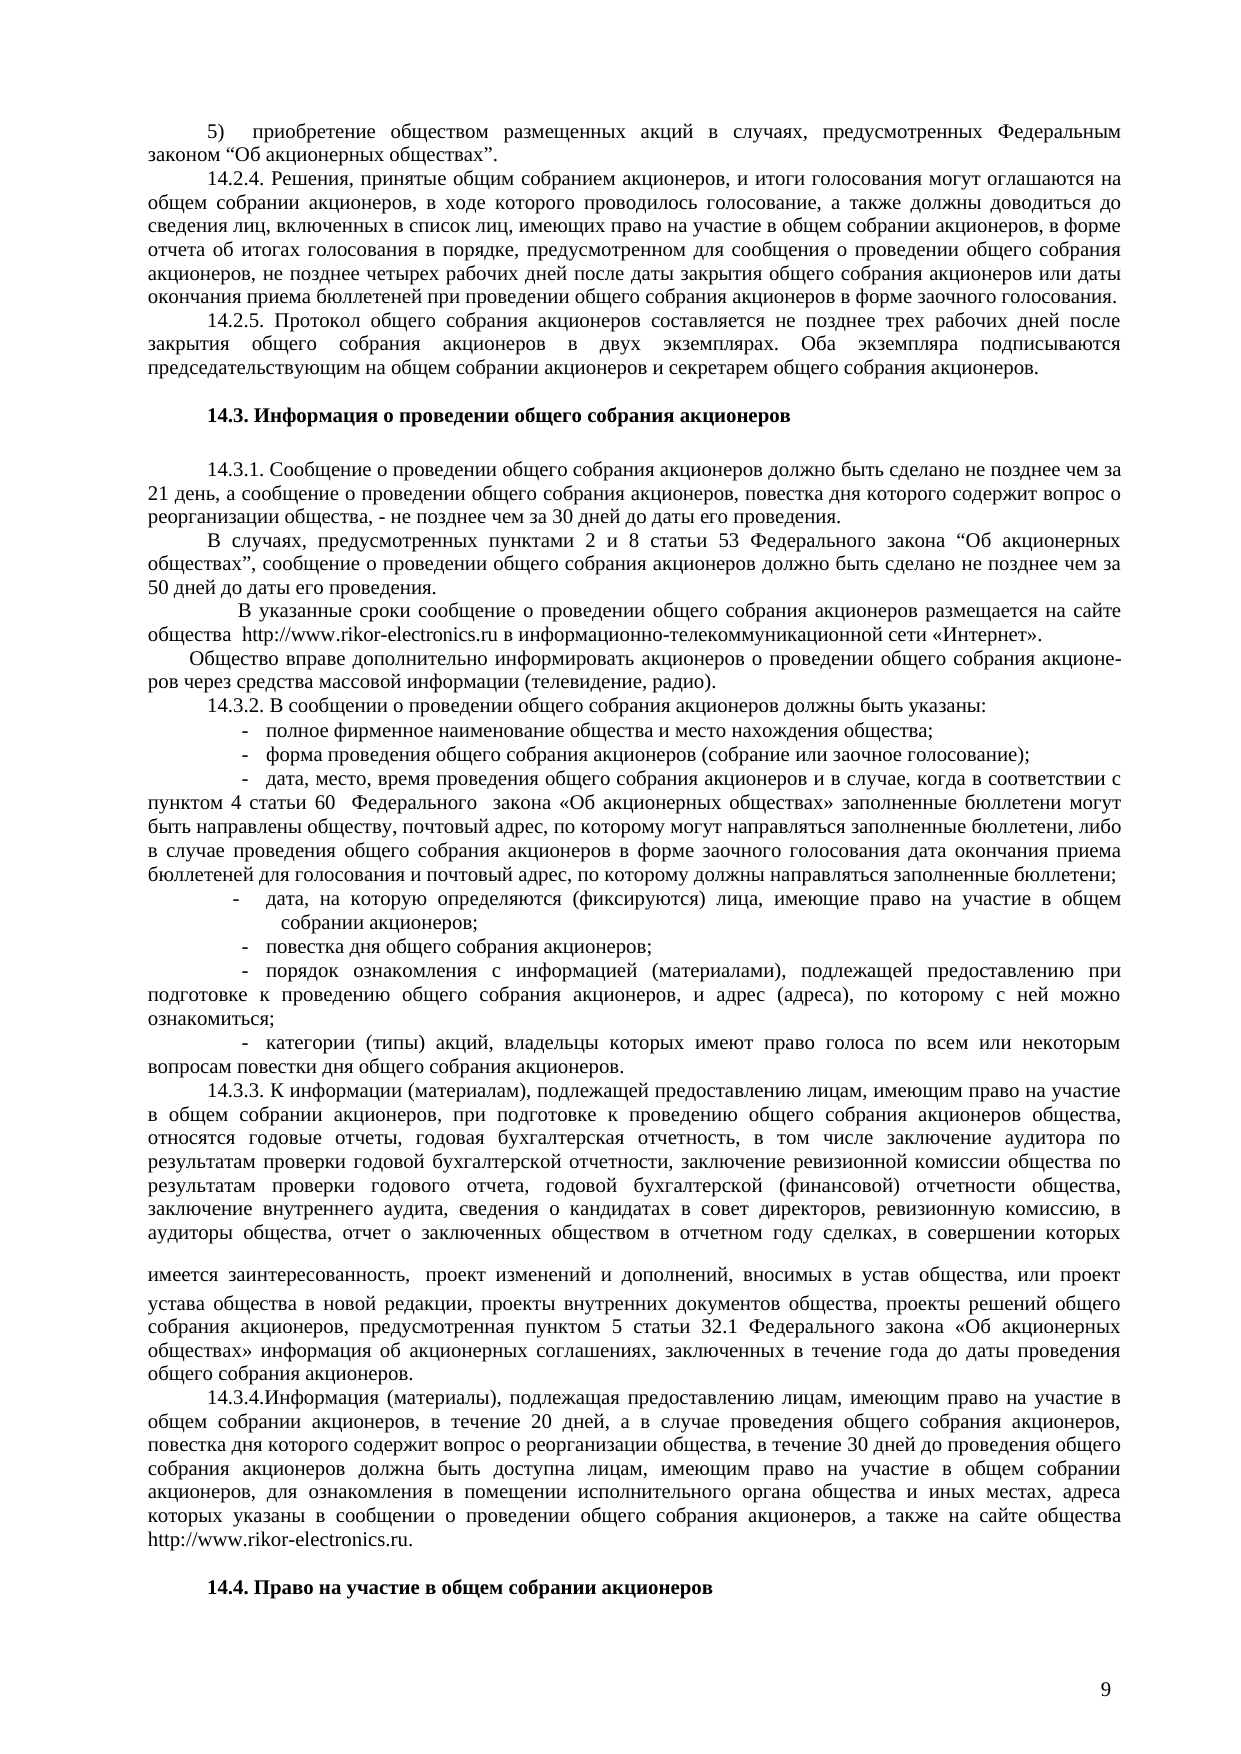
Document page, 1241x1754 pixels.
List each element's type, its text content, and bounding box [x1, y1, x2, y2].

text В случаях, предусмотренных пунктами 2 и 8 статьи 53 Федерального закона “Об акционерных обществах”, сообщение о проведении общего собрания акционеров должно быть сделано не позднее чем за 50 дней до даты его проведения. [148, 528, 1122, 599]
text 14.3.4.Информация (материалы), подлежащая предоставлению лицам, имеющим право на участие в общем собрании акционеров, в течение 20 дней, а в случае проведения общего собрания акционеров, повестка дня которого содержит вопрос о реорганизации общества, в течение 30 дней до проведения общего собрания акционеров должна быть доступна лицам, имеющим право на участие в общем собрании акционеров, для ознакомления в помещении исполнительного органа общества и иных местах, адреса которых указаны в сообщении о проведении общего собрания акционеров, а также на сайте общества http://www.rikor-electronics.ru. [148, 1385, 1122, 1551]
text 14.3.1. Сообщение о проведении общего собрания акционеров должно быть сделано не позднее чем за 21 день, а сообщение о проведении общего собрания акционеров, повестка дня которого содержит вопрос о реорганизации общества, - не позднее чем за 30 дней до даты его проведения. [148, 457, 1122, 528]
text Общество вправе дополнительно информировать акционеров о проведении общего собрания акционеров через средства массовой информации (телевидение, радио). [148, 646, 1122, 693]
list категории (типы) акций, владельцы которых имеют право голоса по всем или некоторым вопросам повестки дня общего собрания акционеров. [148, 1030, 1122, 1078]
list повестка дня общего собрания акционеров; [241, 934, 1122, 958]
list форма проведения общего собрания акционеров (собрание или заочное голосование); [241, 742, 1122, 766]
text В указанные сроки сообщение о проведении общего собрания акционеров размещается на сайте общества http://www.rikor-electronics.ru в информационно-телекоммуникационной сети «Интернет». [148, 599, 1122, 646]
list полное фирменное наименование общества и место нахождения общества; [241, 717, 1122, 742]
list 14.3. Информация о проведении общего собрания акционеров [148, 404, 1122, 428]
text 14.3.2. В сообщении о проведении общего собрания акционеров должны быть указаны: [148, 693, 1122, 717]
text 5) приобретение обществом размещенных акций в случаях, предусмотренных Федеральным законом “Об акционерных обществах”. [148, 119, 1122, 166]
list порядок ознакомления с информацией (материалами), подлежащей предоставлению при подготовке к проведению общего собрания акционеров, и адрес (адреса), по которому с ней можно ознакомиться; [148, 958, 1122, 1030]
text 14.2.5. Протокол общего собрания акционеров составляется не позднее трех рабочих дней после закрытия общего собрания акционеров в двух экземплярах. Оба экземпляра подписываются председательствующим на общем собрании акционеров и секретарем общего собрания акционеров. [148, 308, 1122, 379]
text 14.2.4. Решения, принятые общим собранием акционеров, и итоги голосования могут оглашаются на общем собрании акционеров, в ходе которого проводилось голосование, а также должны доводиться до сведения лиц, включенных в список лиц, имеющих право на участие в общем собрании акционеров, в форме отчета об итогах голосования в порядке, предусмотренном для сообщения о проведении общего собрания акционеров, не позднее четырех рабочих дней после даты закрытия общего собрания акционеров или даты окончания приема бюллетеней при проведении общего собрания акционеров в форме заочного голосования. [148, 166, 1122, 308]
list дата, место, время проведения общего собрания акционеров и в случае, когда в соответствии с пунктом 4 статьи 60 Федерального закона «Об акционерных обществах» заполненные бюллетени могут быть направлены обществу, почтовый адрес, по которому могут направляться заполненные бюллетени, либо в случае проведения общего собрания акционеров в форме заочного голосования дата окончания приема бюллетеней для голосования и почтовый адрес, по которому должны направляться заполненные бюллетени; [148, 766, 1122, 886]
text 14.3.3. К информации (материалам), подлежащей предоставлению лицам, имеющим право на участие в общем собрании акционеров, при подготовке к проведению общего собрания акционеров общества, относятся годовые отчеты, годовая бухгалтерская отчетность, в том числе заключение аудитора по результатам проверки годовой бухгалтерской отчетности, заключение ревизионной комиссии общества по результатам проверки годового отчета, годовой бухгалтерской (финансовой) отчетности общества, заключение внутреннего аудита, сведения о кандидатах в совет директоров, ревизионную комиссию, в аудиторы общества, отчет о заключенных обществом в отчетном году сделках, в совершении которых имеется заинтересованность, проект изменений и дополнений, вносимых в устав общества, или проект устава общества в новой редакции, проекты внутренних документов общества, проекты решений общего собрания акционеров, предусмотренная пунктом 5 статьи 32.1 Федерального закона «Об акционерных обществах» информация об акционерных соглашениях, заключенных в течение года до даты проведения общего собрания акционеров. [148, 1078, 1122, 1385]
list дата, на которую определяются (фиксируются) лица, имеющие право на участие в общем собрании акционеров; [232, 886, 1122, 934]
list 14.4. Право на участие в общем собрании акционеров [148, 1576, 1122, 1599]
